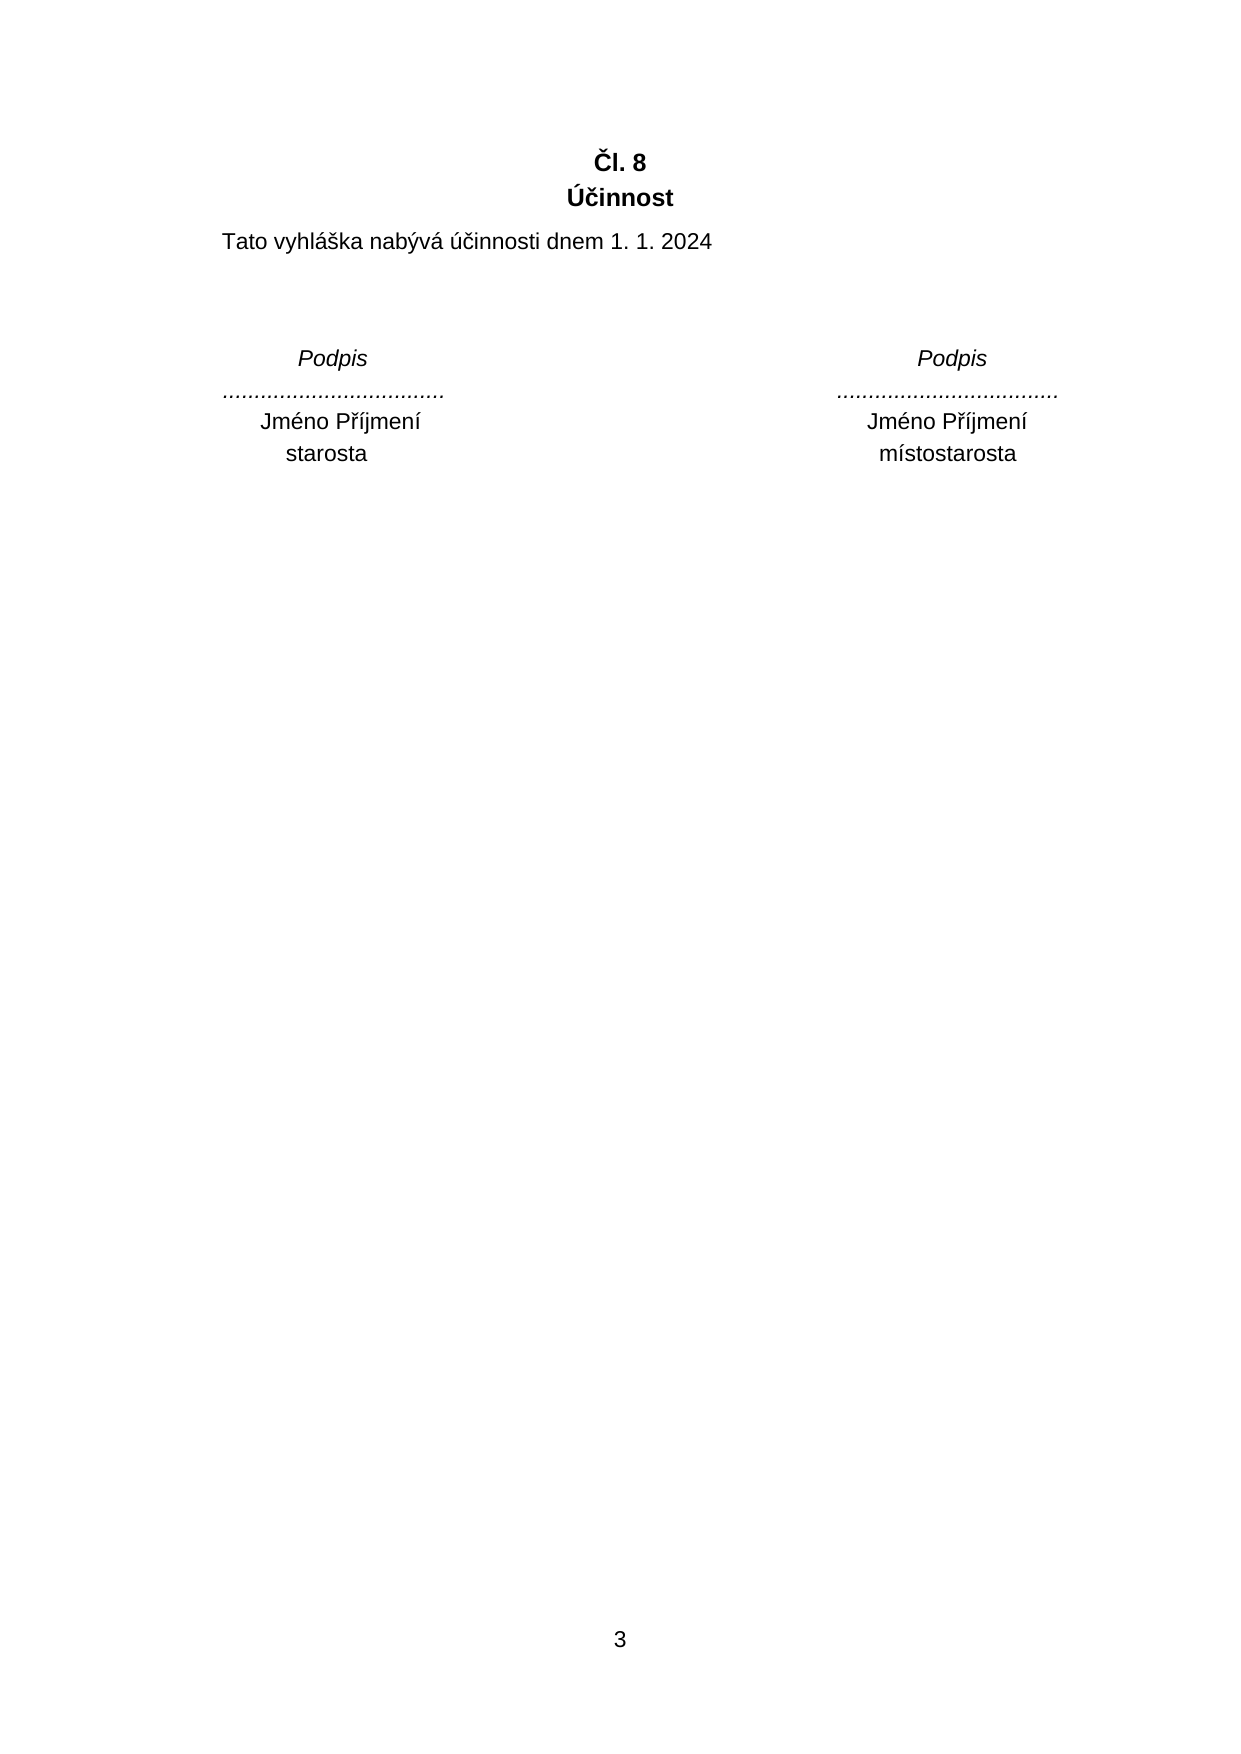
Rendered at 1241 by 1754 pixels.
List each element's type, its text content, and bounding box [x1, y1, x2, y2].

text Tato vyhláška nabývá účinnosti dnem 1. 1. 2024 [148, 228, 1092, 254]
text Čl. 8 [148, 148, 1092, 176]
text Jméno Příjmení Jméno Příjmení [148, 408, 1092, 435]
text Podpis Podpis [148, 345, 1092, 372]
text ................................... ................................... [148, 377, 1092, 403]
text Účinnost [148, 183, 1092, 211]
text starosta místostarosta [148, 440, 1092, 466]
